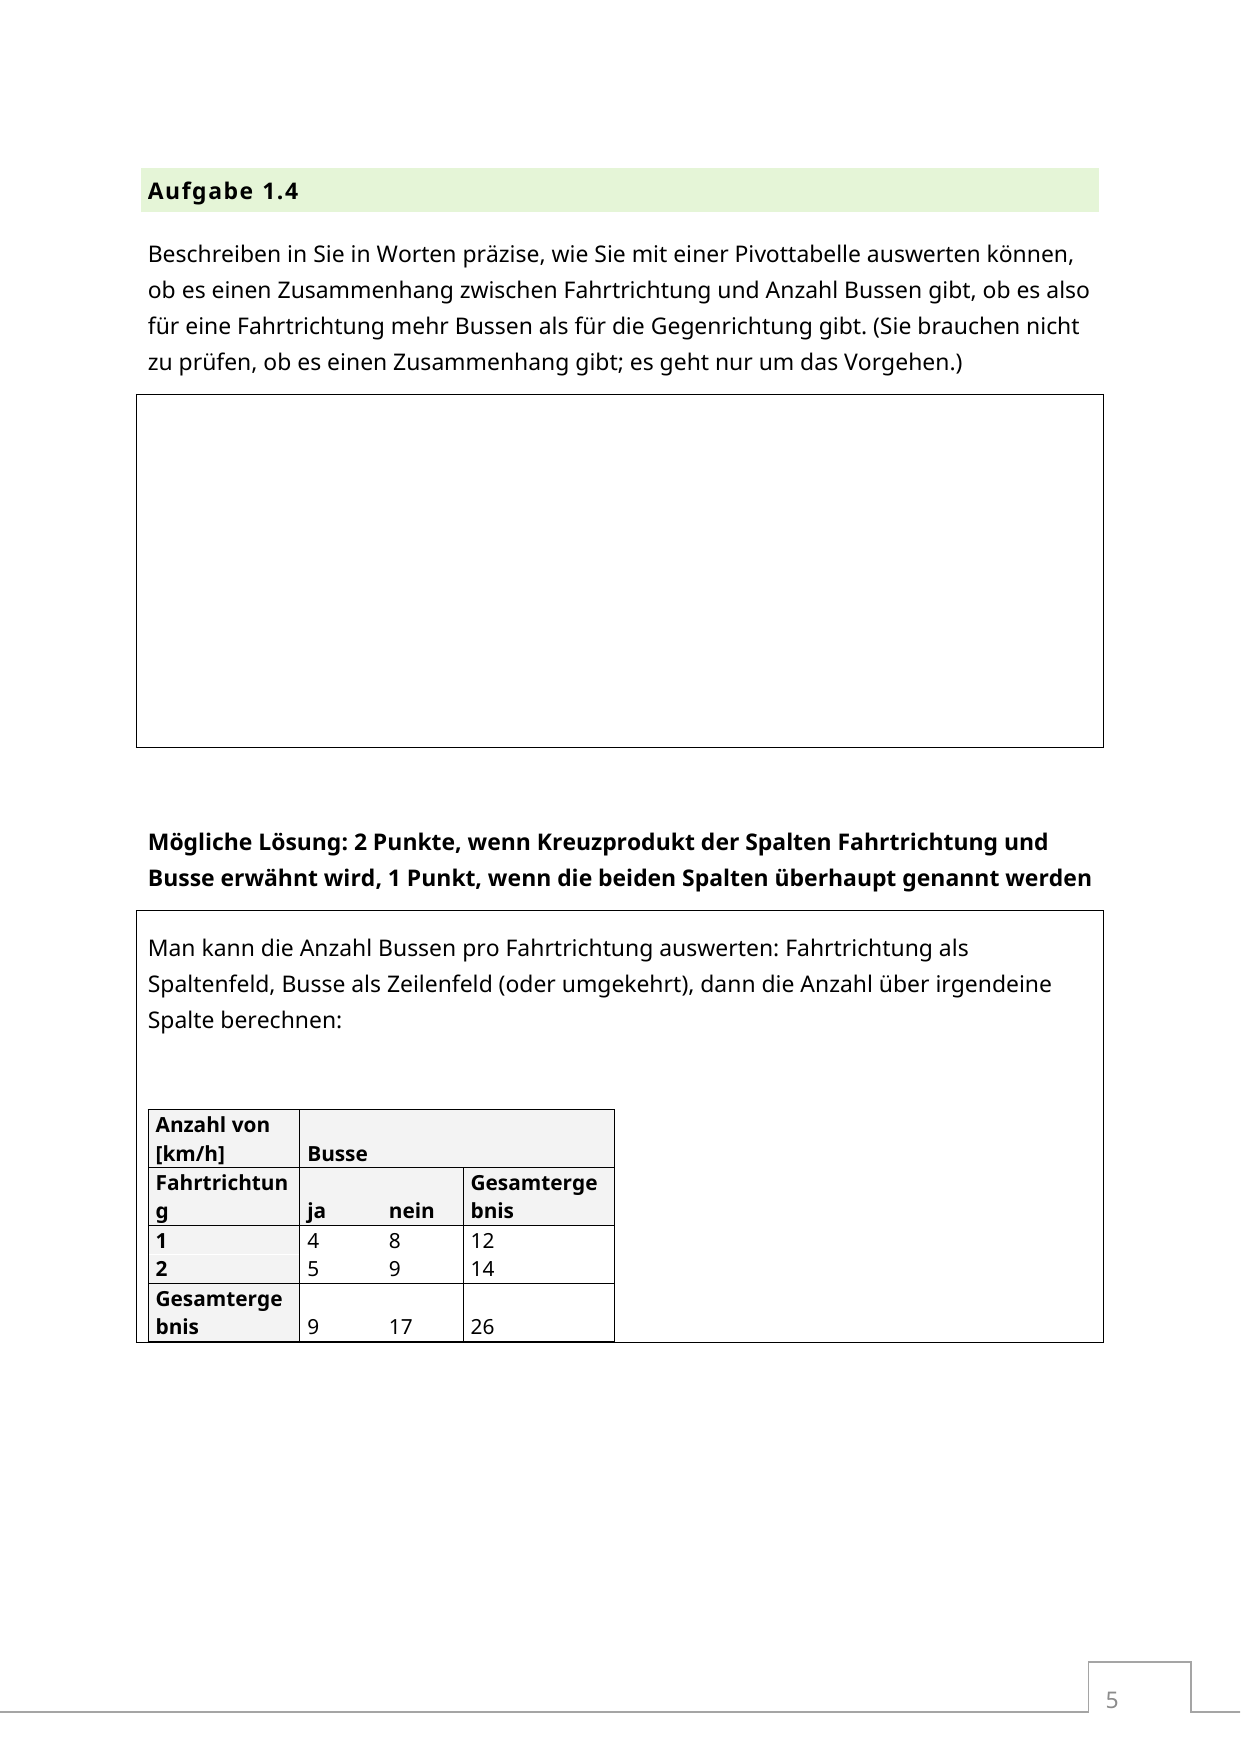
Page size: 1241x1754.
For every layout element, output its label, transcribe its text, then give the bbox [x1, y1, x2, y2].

text Beschreiben in Sie in Worten präzise, wie Sie mit einer Pivottabelle auswerten können, ob es einen Zusammenhang zwischen Fahrtrichtung und Anzahl Bussen gibt, ob es also für eine Fahrtrichtung mehr Bussen als für die Gegenrichtung gibt. (Sie brauchen nicht zu prüfen, ob es einen Zusammenhang gibt; es geht nur um das Vorgehen.) [148, 238, 1093, 377]
table_header [137, 395, 1103, 747]
table_header Man kann die Anzahl Bussen pro Fahrtrichtung auswerten: Fahrtrichtung als Spaltenfeld, Busse als Zeilenfeld (oder umgekehrt), dann die Anzahl über irgendeine Spalte berechnen: [137, 911, 1103, 1342]
subtitle Aufgabe 1.4 [148, 175, 1093, 206]
text Mögliche Lösung: 2 Punkte, wenn Kreuzprodukt der Spalten Fahrtrichtung und Busse erwähnt wird, 1 Punkt, wenn die beiden Spalten überhaupt genannt werden [148, 826, 1093, 893]
